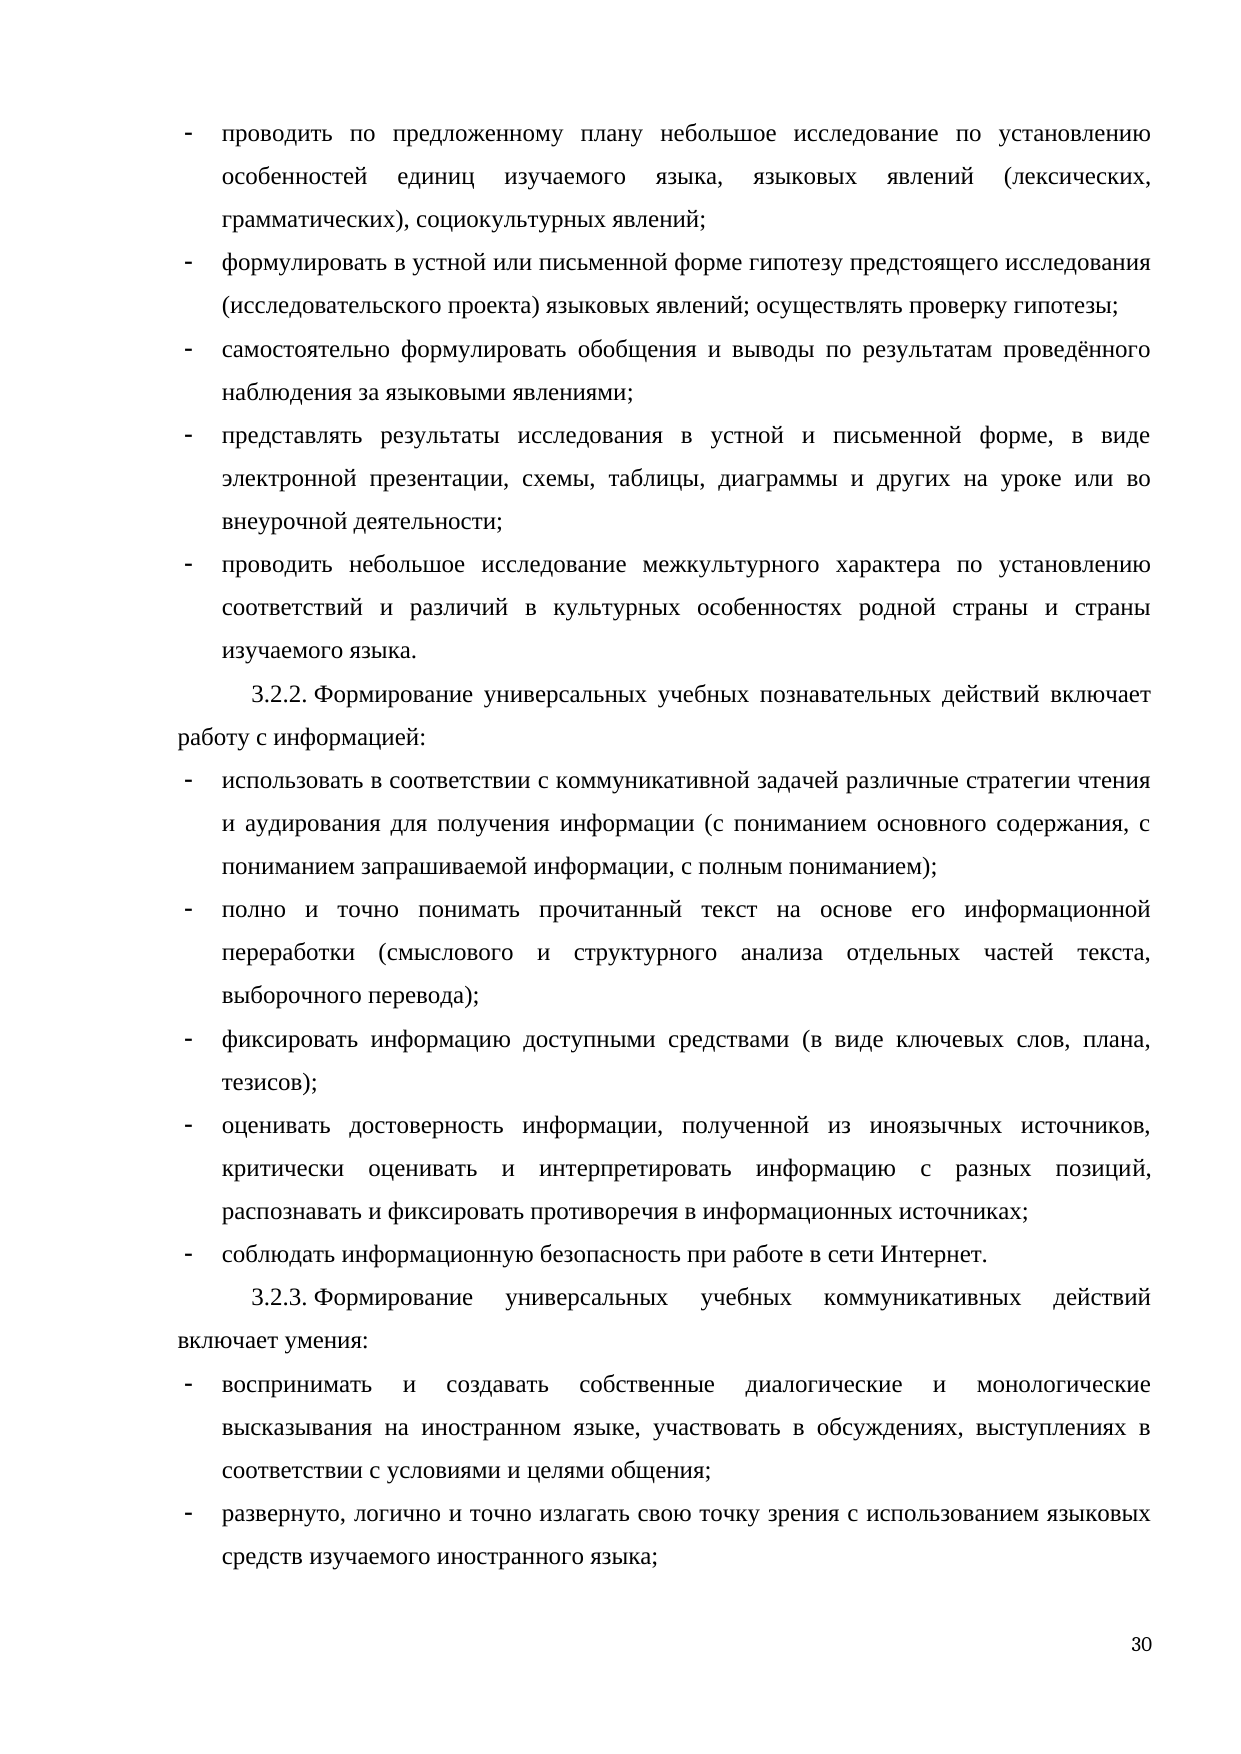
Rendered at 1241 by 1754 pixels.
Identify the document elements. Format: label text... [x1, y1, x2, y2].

list полно и точно понимать прочитанный текст на основе его информационной переработки (смыслового и структурного анализа отдельных частей текста, выборочного перевода); [184, 894, 1152, 1009]
text 3.2.2. Формирование универсальных учебных познавательных действий включает работу с информацией: [177, 679, 1152, 751]
list проводить небольшое исследование межкультурного характера по установлению соответствий и различий в культурных особенностях родной страны и страны изучаемого языка. [184, 549, 1152, 664]
list оценивать достоверность информации, полученной из иноязычных источников, критически оценивать и интерпретировать информацию с разных позиций, распознавать и фиксировать противоречия в информационных источниках; [184, 1110, 1152, 1225]
list соблюдать информационную безопасность при работе в сети Интернет. [184, 1239, 1152, 1268]
list проводить по предложенному плану небольшое исследование по установлению особенностей единиц изучаемого языка, языковых явлений (лексических, грамматических), социокультурных явлений; [184, 118, 1152, 233]
list развернуто, логично и точно излагать свою точку зрения с использованием языковых средств изучаемого иностранного языка; [184, 1498, 1152, 1570]
text 3.2.3. Формирование универсальных учебных коммуникативных действий включает умения: [177, 1282, 1152, 1354]
list фиксировать информацию доступными средствами (в виде ключевых слов, плана, тезисов); [184, 1024, 1152, 1096]
list представлять результаты исследования в устной и письменной форме, в виде электронной презентации, схемы, таблицы, диаграммы и других на уроке или во внеурочной деятельности; [184, 420, 1152, 535]
list самостоятельно формулировать обобщения и выводы по результатам проведённого наблюдения за языковыми явлениями; [184, 334, 1152, 406]
list формулировать в устной или письменной форме гипотезу предстоящего исследования (исследовательского проекта) языковых явлений; осуществлять проверку гипотезы; [184, 247, 1152, 319]
list использовать в соответствии с коммуникативной задачей различные стратегии чтения и аудирования для получения информации (с пониманием основного содержания, с пониманием запрашиваемой информации, с полным пониманием); [184, 765, 1152, 880]
list воспринимать и создавать собственные диалогические и монологические высказывания на иностранном языке, участвовать в обсуждениях, выступлениях в соответствии с условиями и целями общения; [184, 1369, 1152, 1484]
